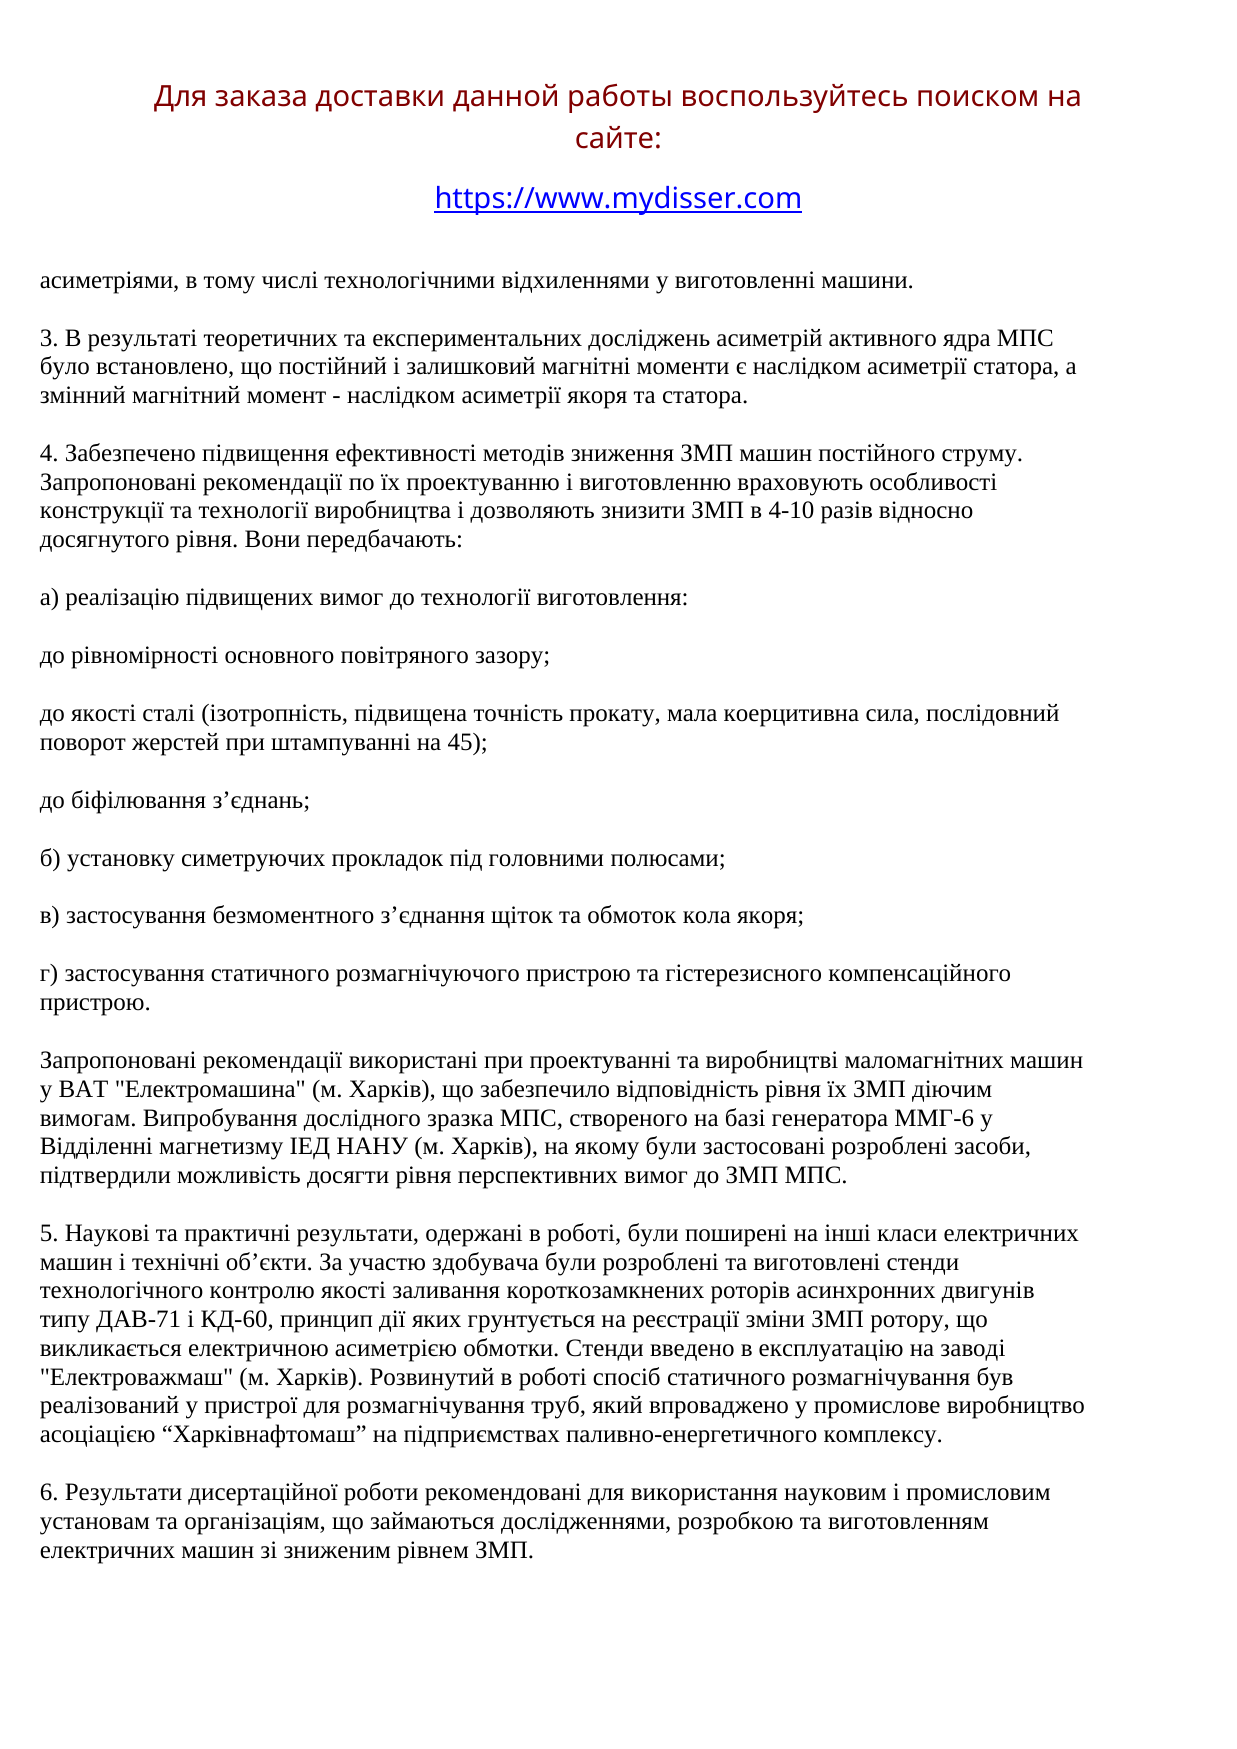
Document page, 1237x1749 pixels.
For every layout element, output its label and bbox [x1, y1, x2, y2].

table_cell [40, 236, 1086, 1593]
